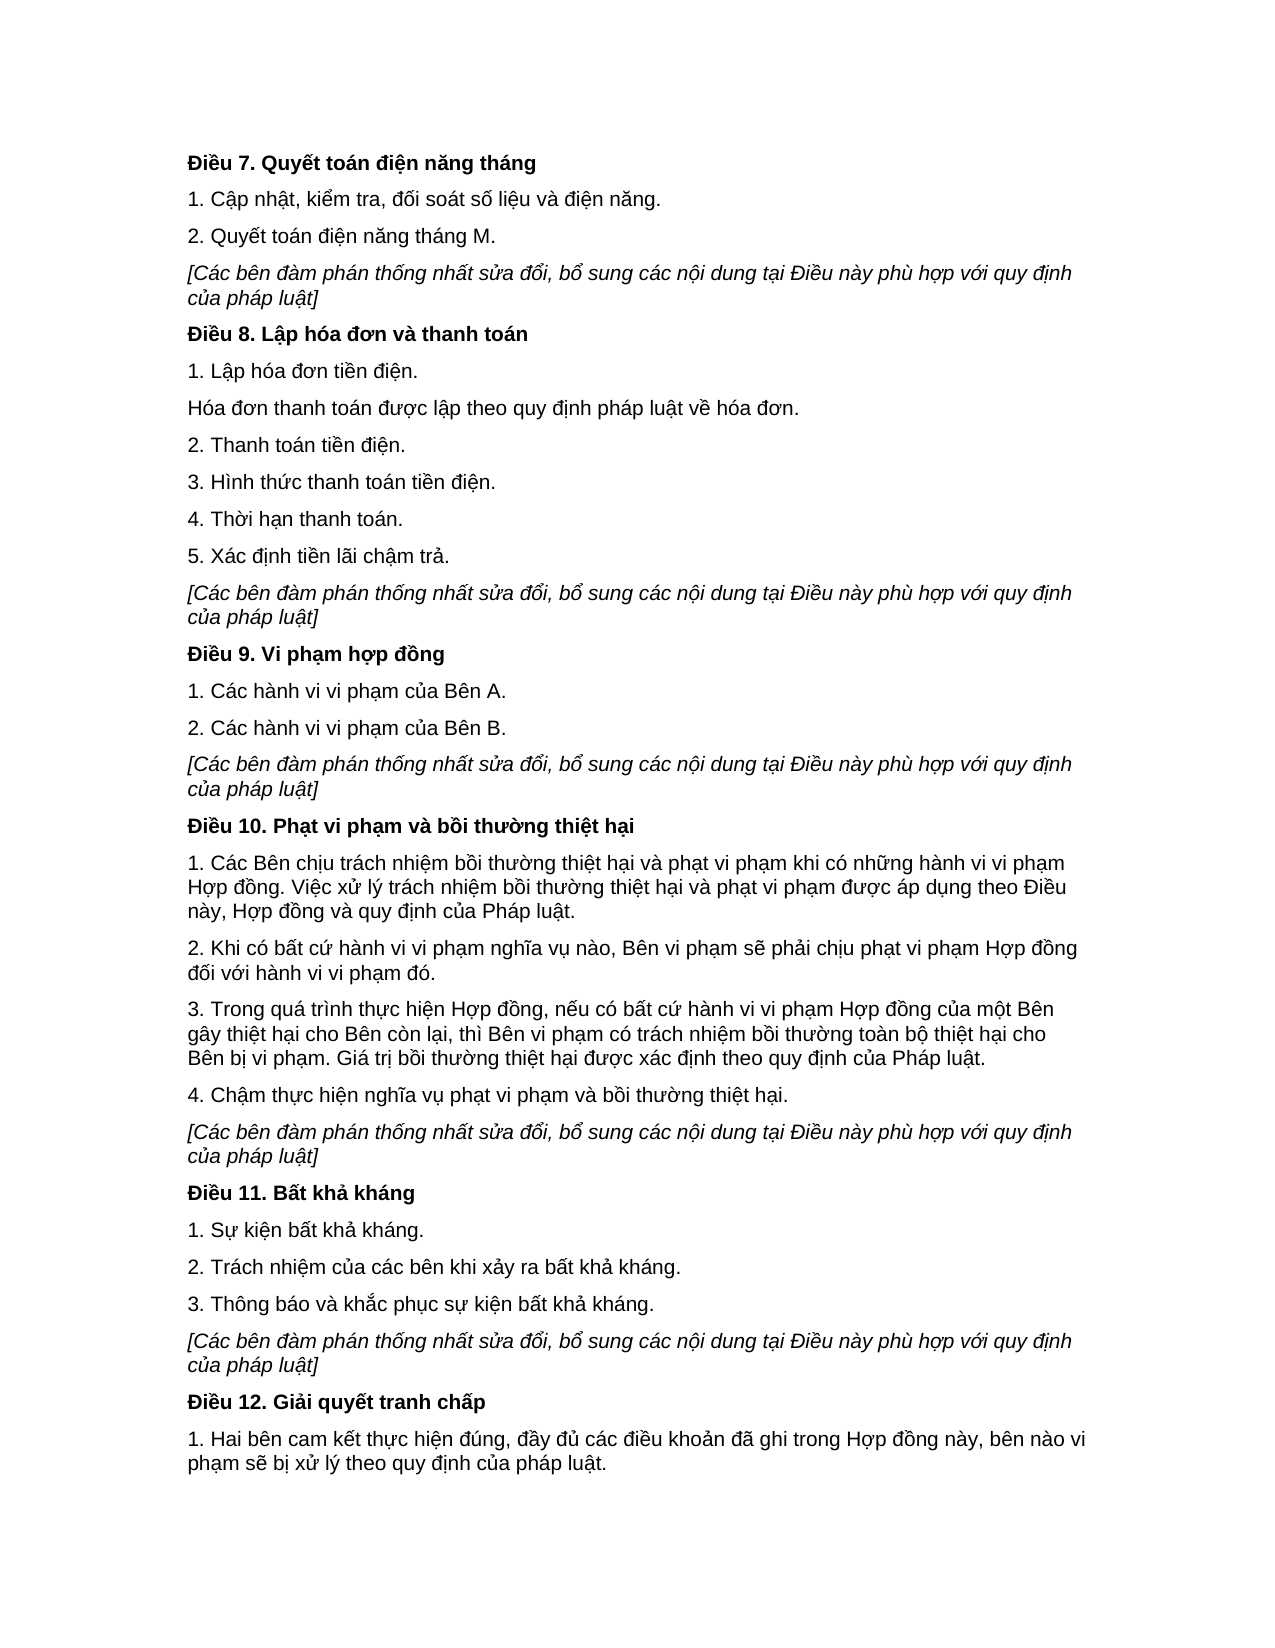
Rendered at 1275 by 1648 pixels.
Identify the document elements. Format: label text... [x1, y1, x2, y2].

text [Các bên đàm phán thống nhất sửa đổi, bổ sung các nội dung tại Điều này phù hợp với quy định của pháp luật] [187, 1328, 1088, 1377]
text 1. Hai bên cam kết thực hiện đúng, đầy đủ các điều khoản đã ghi trong Hợp đồng này, bên nào vi phạm sẽ bị xử lý theo quy định của pháp luật. [187, 1426, 1088, 1475]
text Điều 10. Phạt vi phạm và bồi thường thiệt hại [187, 813, 1088, 837]
text Điều 7. Quyết toán điện năng tháng [187, 150, 1088, 174]
text 3. Hình thức thanh toán tiền điện. [187, 469, 1088, 494]
text 1. Cập nhật, kiểm tra, đối soát số liệu và điện năng. [187, 187, 1088, 211]
text 5. Xác định tiền lãi chậm trả. [187, 543, 1088, 567]
text [Các bên đàm phán thống nhất sửa đổi, bổ sung các nội dung tại Điều này phù hợp với quy định của pháp luật] [187, 1119, 1088, 1168]
text Điều 11. Bất khả kháng [187, 1181, 1088, 1205]
text 1. Các hành vi vi phạm của Bên A. [187, 678, 1088, 702]
text 2. Thanh toán tiền điện. [187, 432, 1088, 457]
text 1. Sự kiện bất khả kháng. [187, 1217, 1088, 1242]
text [Các bên đàm phán thống nhất sửa đổi, bổ sung các nội dung tại Điều này phù hợp với quy định của pháp luật] [187, 580, 1088, 629]
text Điều 8. Lập hóa đơn và thanh toán [187, 322, 1088, 346]
text 1. Lập hóa đơn tiền điện. [187, 359, 1088, 383]
text 2. Các hành vi vi phạm của Bên B. [187, 715, 1088, 739]
text 2. Quyết toán điện năng tháng M. [187, 224, 1088, 248]
text 3. Thông báo và khắc phục sự kiện bất khả kháng. [187, 1291, 1088, 1316]
text Hóa đơn thanh toán được lập theo quy định pháp luật về hóa đơn. [187, 396, 1088, 420]
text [187, 261, 1088, 309]
text [Các bên đàm phán thống nhất sửa đổi, bổ sung các nội dung tại Điều này phù hợp với quy định của pháp luật] [187, 752, 1088, 801]
text 4. Chậm thực hiện nghĩa vụ phạt vi phạm và bồi thường thiệt hại. [187, 1082, 1088, 1107]
text Điều 12. Giải quyết tranh chấp [187, 1389, 1088, 1414]
text 1. Các Bên chịu trách nhiệm bồi thường thiệt hại và phạt vi phạm khi có những hành vi vi phạm Hợp đồng. Việc xử lý trách nhiệm bồi thường thiệt hại và phạt vi phạm được áp dụng theo Điều này, Hợp đồng và quy định của Pháp luật. [187, 850, 1088, 923]
text Điều 9. Vi phạm hợp đồng [187, 641, 1088, 666]
text 3. Trong quá trình thực hiện Hợp đồng, nếu có bất cứ hành vi vi phạm Hợp đồng của một Bên gây thiệt hại cho Bên còn lại, thì Bên vi phạm có trách nhiệm bồi thường toàn bộ thiệt hại cho Bên bị vi phạm. Giá trị bồi thường thiệt hại được xác định theo quy định của Pháp luật. [187, 997, 1088, 1070]
text 2. Trách nhiệm của các bên khi xảy ra bất khả kháng. [187, 1254, 1088, 1279]
text 4. Thời hạn thanh toán. [187, 506, 1088, 531]
text 2. Khi có bất cứ hành vi vi phạm nghĩa vụ nào, Bên vi phạm sẽ phải chịu phạt vi phạm Hợp đồng đối với hành vi vi phạm đó. [187, 936, 1088, 984]
